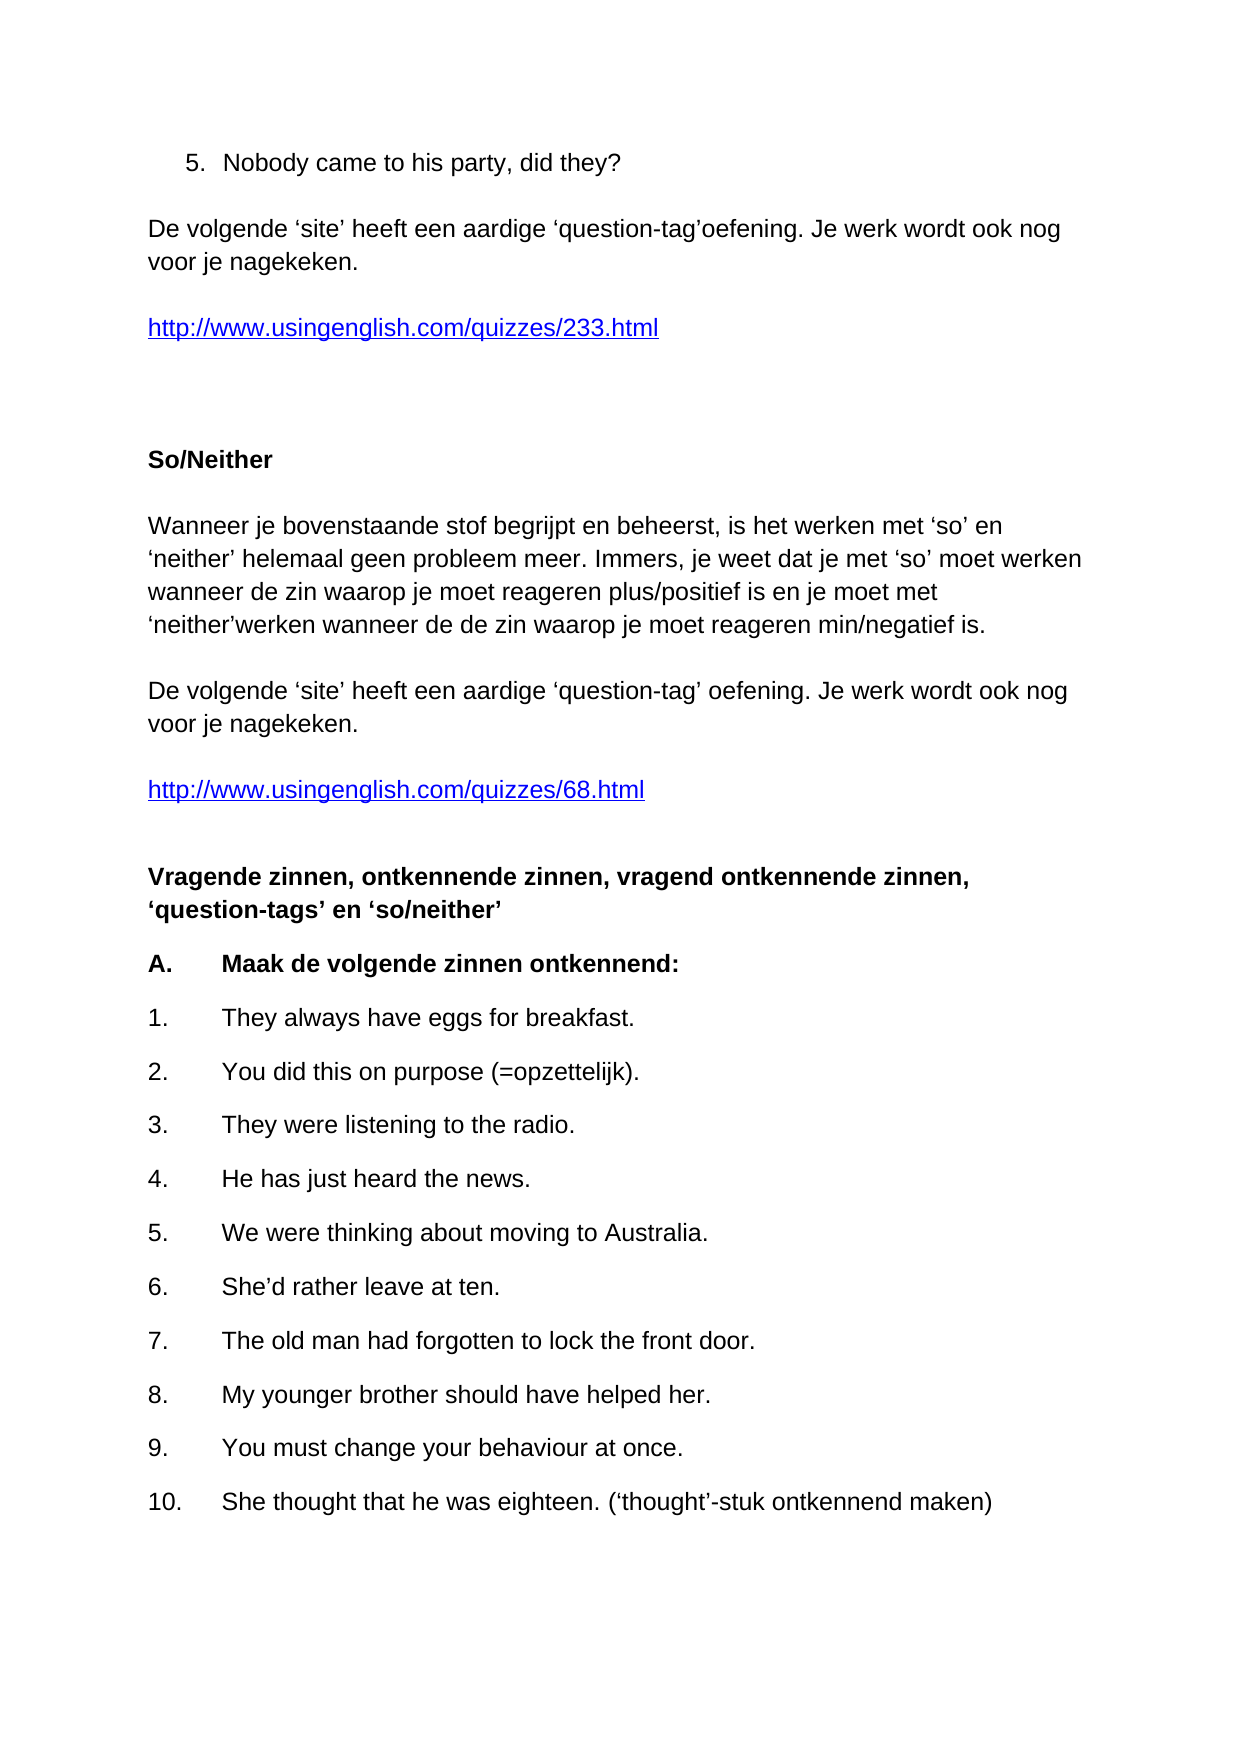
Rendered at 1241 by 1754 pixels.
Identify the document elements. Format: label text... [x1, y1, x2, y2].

text 9. You must change your behaviour at once. [148, 1433, 1093, 1462]
text 4. He has just heard the news. [148, 1164, 1093, 1193]
text 8. My younger brother should have helped her. [148, 1379, 1093, 1408]
list Wanneer je bovenstaande stof begrijpt en beheerst, is het werken met ‘so’ en ‘neither’ helemaal geen probleem meer. Immers, je weet dat je met ‘so’ moet werken wanneer de zin waarop je moet reageren plus/positief is en je moet met ‘neither’werken wanneer de de zin waarop je moet reageren min/negatief is. [148, 511, 1093, 639]
text A. Maak de volgende zinnen ontkennend: [148, 949, 1093, 977]
list http://www.usingenglish.com/quizzes/68.html [148, 775, 1093, 804]
text 7. The old man had forgotten to lock the front door. [148, 1326, 1093, 1354]
list De volgende ‘site’ heeft een aardige ‘question-tag’ oefening. Je werk wordt ook nog voor je nagekeken. [148, 676, 1093, 738]
text 6. She’d rather leave at ten. [148, 1272, 1093, 1301]
list Nobody came to his party, did they? [185, 148, 1093, 176]
text 10. She thought that he was eighteen. (‘thought’-stuk ontkennend maken) [148, 1487, 1093, 1516]
list De volgende ‘site’ heeft een aardige ‘question-tag’oefening. Je werk wordt ook nog voor je nagekeken. [148, 214, 1093, 275]
text 5. We were thinking about moving to Australia. [148, 1218, 1093, 1247]
list So/Neither [148, 445, 1093, 473]
text Vragende zinnen, ontkennende zinnen, vragend ontkennende zinnen, ‘question-tags’ en ‘so/neither’ [148, 862, 1093, 924]
list http://www.usingenglish.com/quizzes/233.html [148, 313, 1093, 341]
text 1. They always have eggs for breakfast. [148, 1003, 1093, 1031]
text 2. You did this on purpose (=opzettelijk). [148, 1056, 1093, 1085]
text 3. They were listening to the radio. [148, 1110, 1093, 1139]
